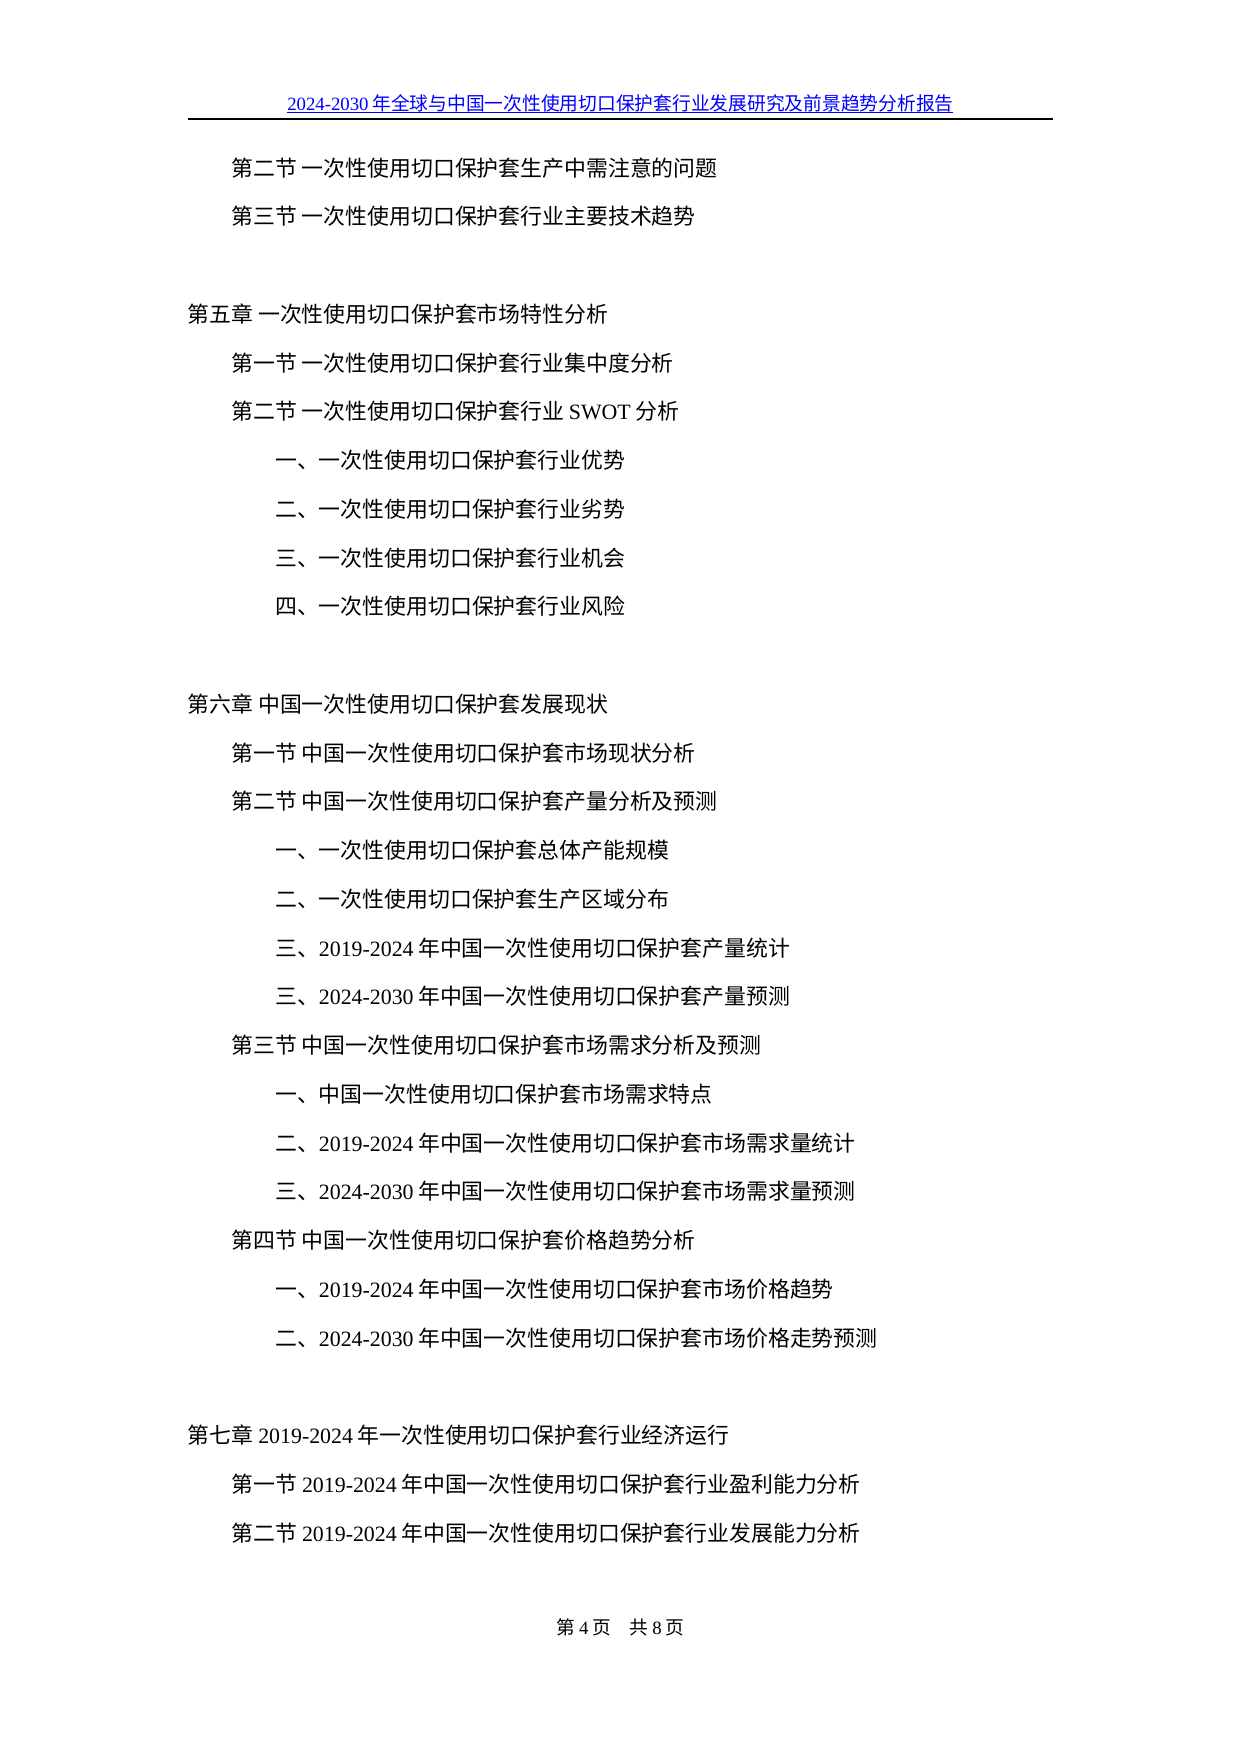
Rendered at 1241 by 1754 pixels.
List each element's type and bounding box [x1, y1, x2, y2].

text [187, 150, 1053, 1548]
